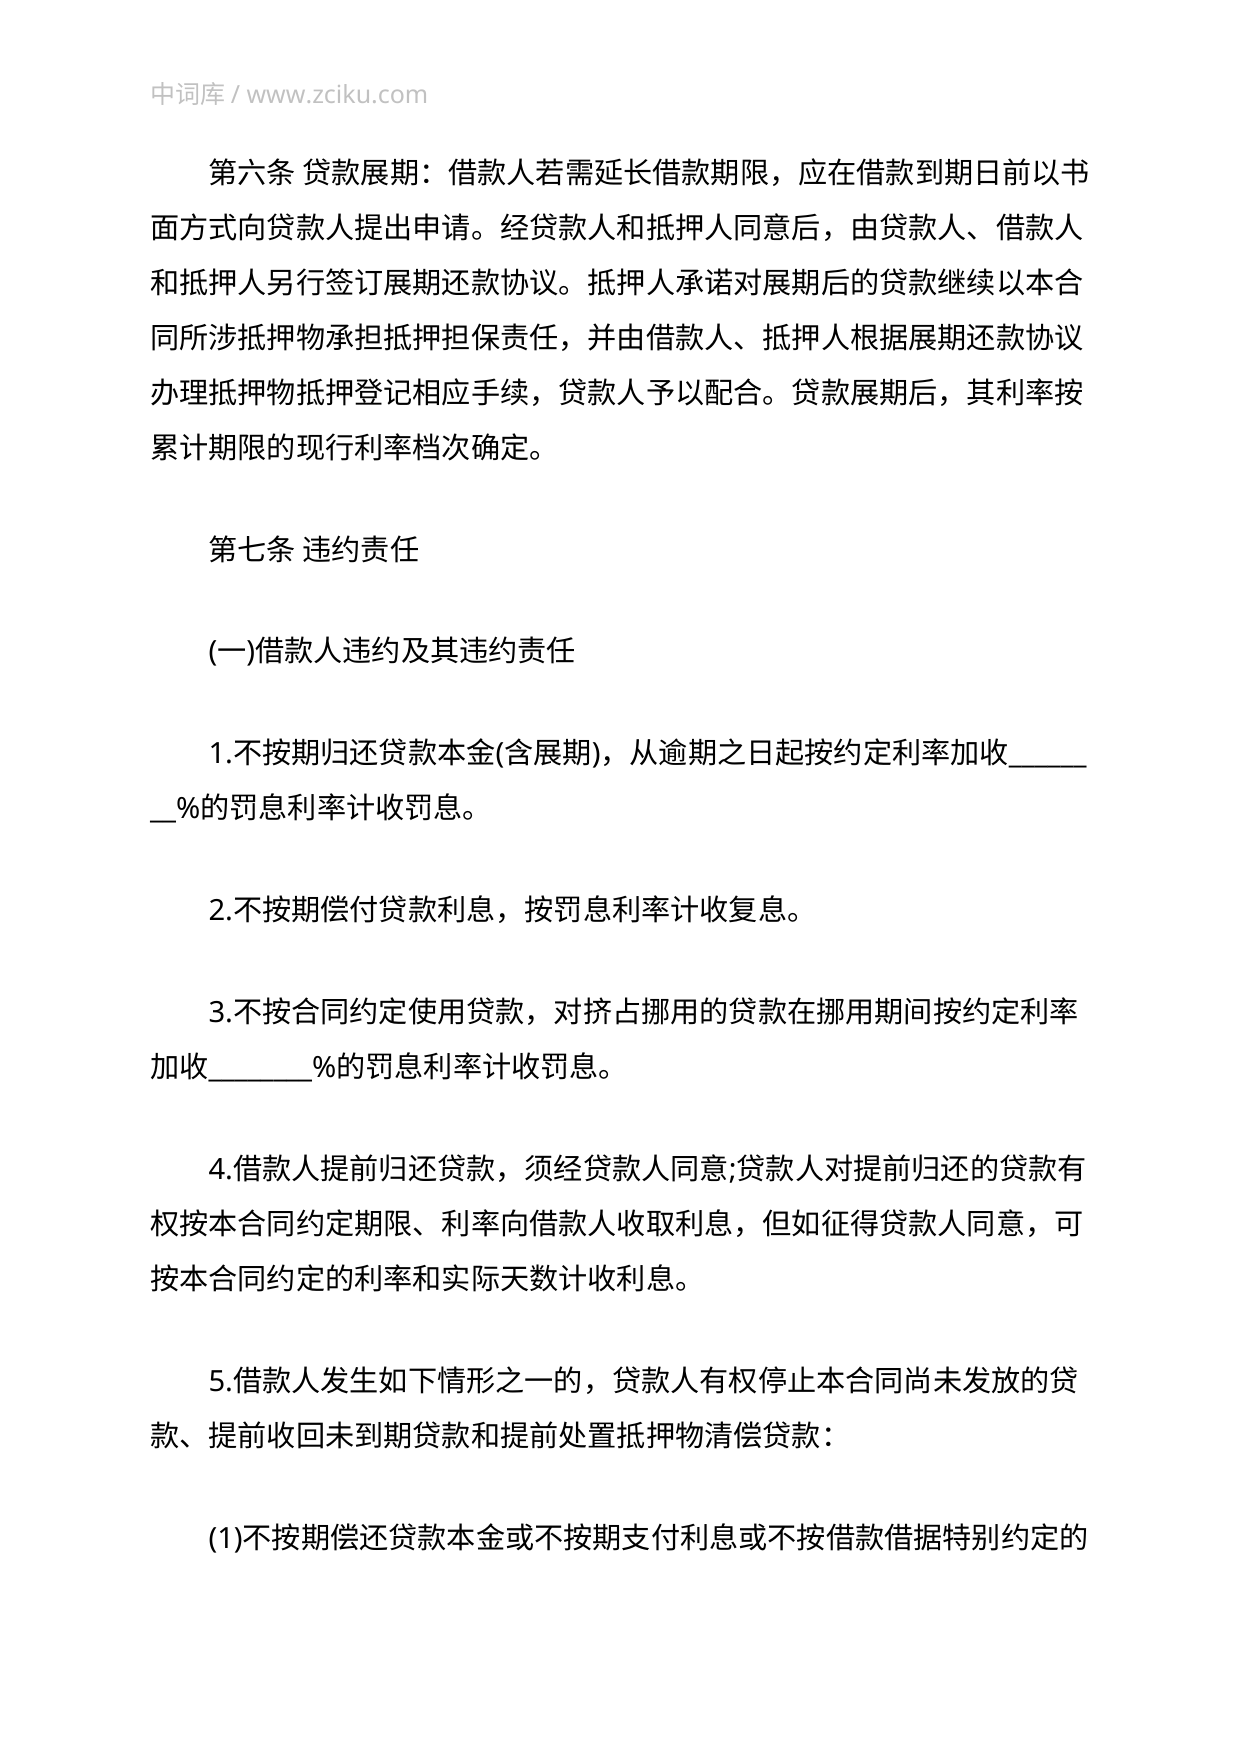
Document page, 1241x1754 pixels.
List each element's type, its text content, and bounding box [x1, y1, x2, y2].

text 5.借款人发生如下情形之一的，贷款人有权停止本合同尚未发放的贷款、提前收回未到期贷款和提前处置抵押物清偿贷款： [150, 1358, 1090, 1455]
text 2.不按期偿付贷款利息，按罚息利率计收复息。 [150, 887, 1090, 929]
text (一)借款人违约及其违约责任 [150, 628, 1090, 670]
text 3.不按合同约定使用贷款，对挤占挪用的贷款在挪用期间按约定利率加收________%的罚息利率计收罚息。 [150, 989, 1090, 1086]
text 第七条 违约责任 [150, 526, 1090, 568]
text 1.不按期归还贷款本金(含展期)，从逾期之日起按约定利率加收________%的罚息利率计收罚息。 [150, 730, 1090, 827]
text 4.借款人提前归还贷款，须经贷款人同意;贷款人对提前归还的贷款有权按本合同约定期限、利率向借款人收取利息，但如征得贷款人同意，可按本合同约定的利率和实际天数计收利息。 [150, 1146, 1090, 1298]
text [150, 1514, 1090, 1557]
text 第六条 贷款展期：借款人若需延长借款期限，应在借款到期日前以书面方式向贷款人提出申请。经贷款人和抵押人同意后，由贷款人、借款人和抵押人另行签订展期还款协议。抵押人承诺对展期后的贷款继续以本合同所涉抵押物承担抵押担保责任，并由借款人、抵押人根据展期还款协议办理抵押物抵押登记相应手续，贷款人予以配合。贷款展期后，其利率按累计期限的现行利率档次确定。 [150, 150, 1090, 467]
